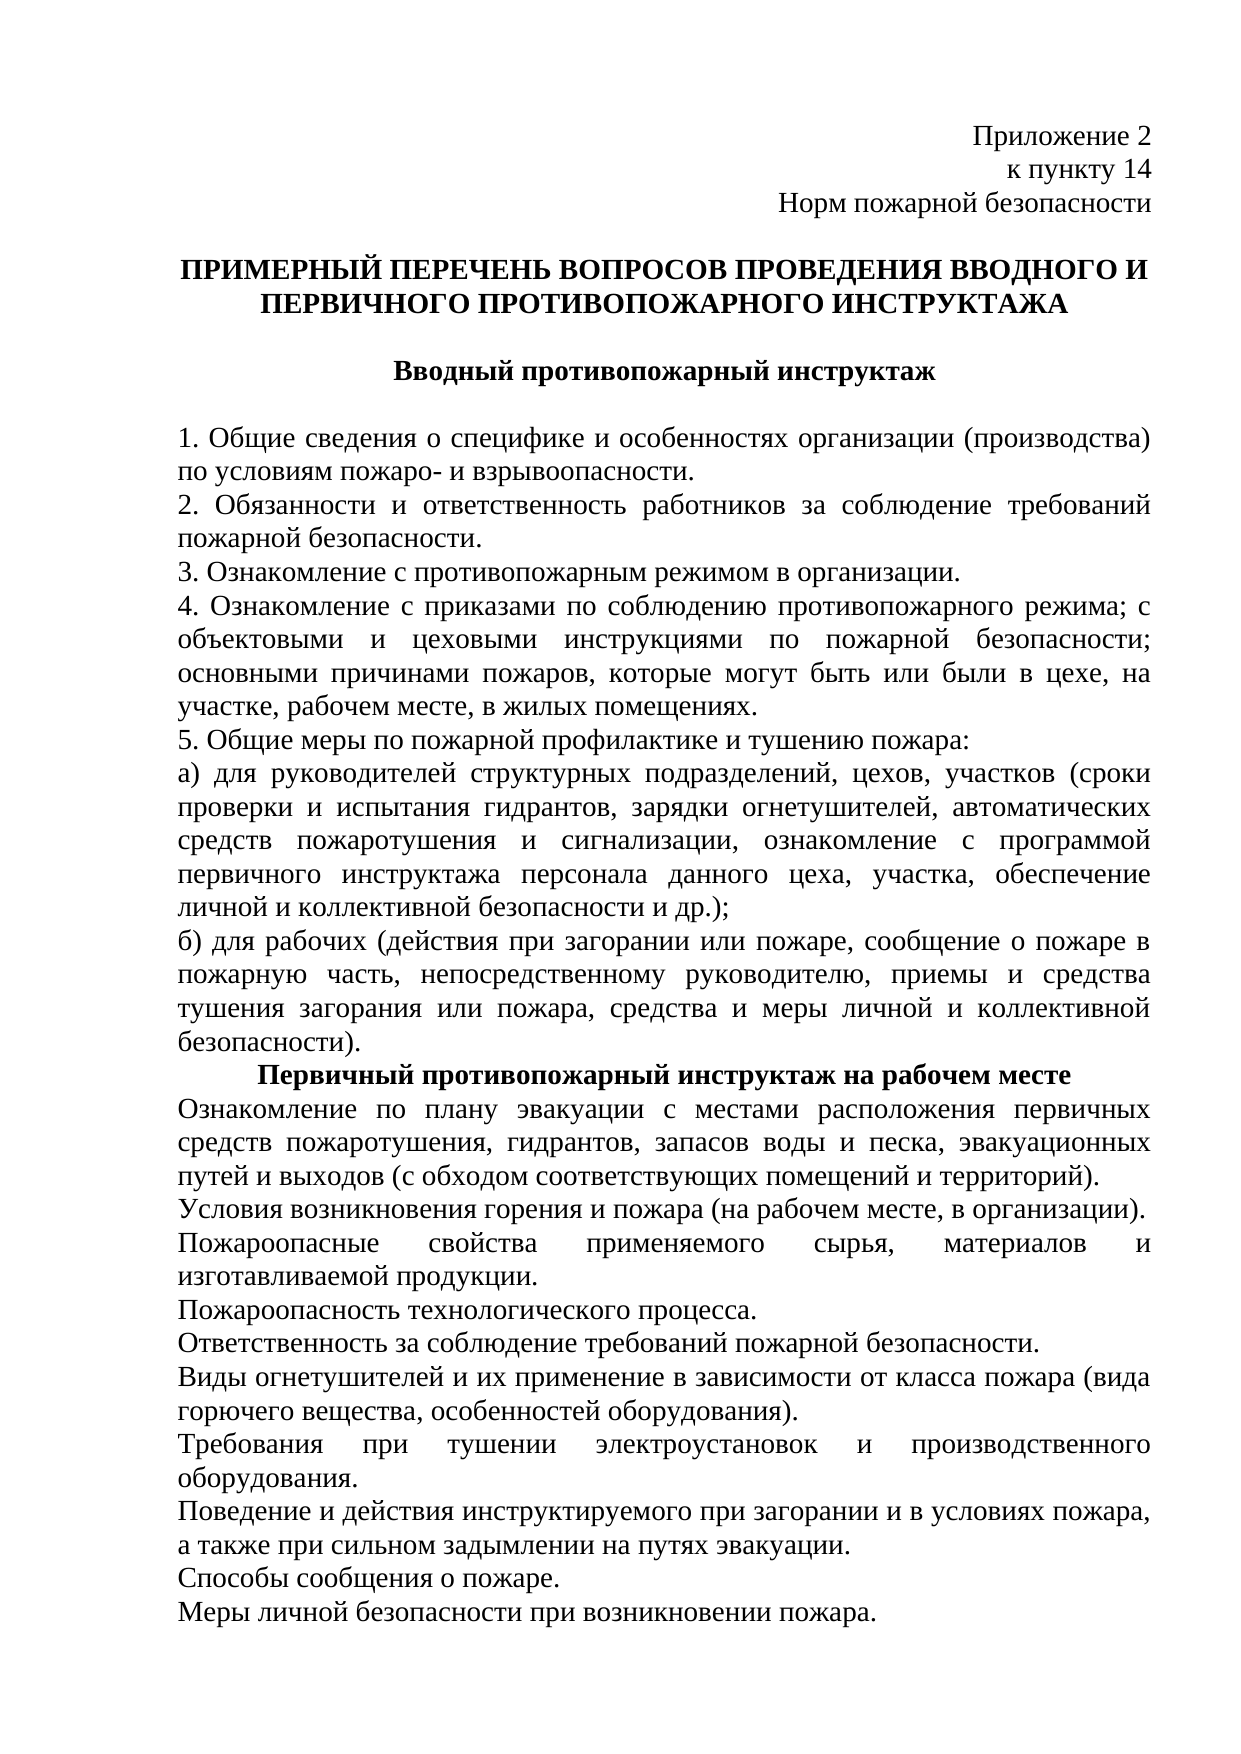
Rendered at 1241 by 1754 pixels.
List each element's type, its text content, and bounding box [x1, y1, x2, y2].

text Приложение 2 [177, 118, 1152, 152]
text б) для рабочих (действия при загорании или пожаре, сообщение о пожаре в пожарную часть, непосредственному руководителю, приемы и средства тушения загорания или пожара, средства и меры личной и коллективной безопасности). [177, 923, 1152, 1057]
text 4. Ознакомление с приказами по соблюдению противопожарного режима; с объектовыми и цеховыми инструкциями по пожарной безопасности; основными причинами пожаров, которые могут быть или были в цехе, на участке, рабочем месте, в жилых помещениях. [177, 588, 1152, 722]
text 2. Обязанности и ответственность работников за соблюдение требований пожарной безопасности. [177, 487, 1152, 554]
text Условия возникновения горения и пожара (на рабочем месте, в организации). [177, 1191, 1152, 1225]
text Способы сообщения о пожаре. [177, 1560, 1152, 1594]
text Виды огнетушителей и их применение в зависимости от класса пожара (вида горючего вещества, особенностей оборудования). [177, 1359, 1152, 1426]
text ПРИМЕРНЫЙ ПЕРЕЧЕНЬ ВОПРОСОВ ПРОВЕДЕНИЯ ВВОДНОГО И ПЕРВИЧНОГО ПРОТИВОПОЖАРНОГО ИНСТРУКТАЖА [177, 252, 1152, 319]
text Вводный противопожарный инструктаж [177, 353, 1152, 386]
text Ответственность за соблюдение требований пожарной безопасности. [177, 1326, 1152, 1359]
text Меры личной безопасности при возникновении пожара. [177, 1594, 1152, 1627]
text к пункту 14 [177, 152, 1152, 185]
text Норм пожарной безопасности [177, 185, 1152, 219]
text Пожароопасность технологического процесса. [177, 1292, 1152, 1326]
text Требования при тушении электроустановок и производственного оборудования. [177, 1426, 1152, 1493]
text Поведение и действия инструктируемого при загорании и в условиях пожара, а также при сильном задымлении на путях эвакуации. [177, 1493, 1152, 1560]
text 3. Ознакомление с противопожарным режимом в организации. [177, 554, 1152, 588]
text 5. Общие меры по пожарной профилактике и тушению пожара: [177, 722, 1152, 755]
text Пожароопасные свойства применяемого сырья, материалов и изготавливаемой продукции. [177, 1225, 1152, 1292]
text Ознакомление по плану эвакуации с местами расположения первичных средств пожаротушения, гидрантов, запасов воды и песка, эвакуационных путей и выходов (с обходом соответствующих помещений и территорий). [177, 1091, 1152, 1191]
text а) для руководителей структурных подразделений, цехов, участков (сроки проверки и испытания гидрантов, зарядки огнетушителей, автоматических средств пожаротушения и сигнализации, ознакомление с программой первичного инструктажа персонала данного цеха, участка, обеспечение личной и коллективной безопасности и др.); [177, 755, 1152, 923]
text Первичный противопожарный инструктаж на рабочем месте [177, 1057, 1152, 1091]
text 1. Общие сведения о специфике и особенностях организации (производства) по условиям пожаро- и взрывоопасности. [177, 420, 1152, 487]
